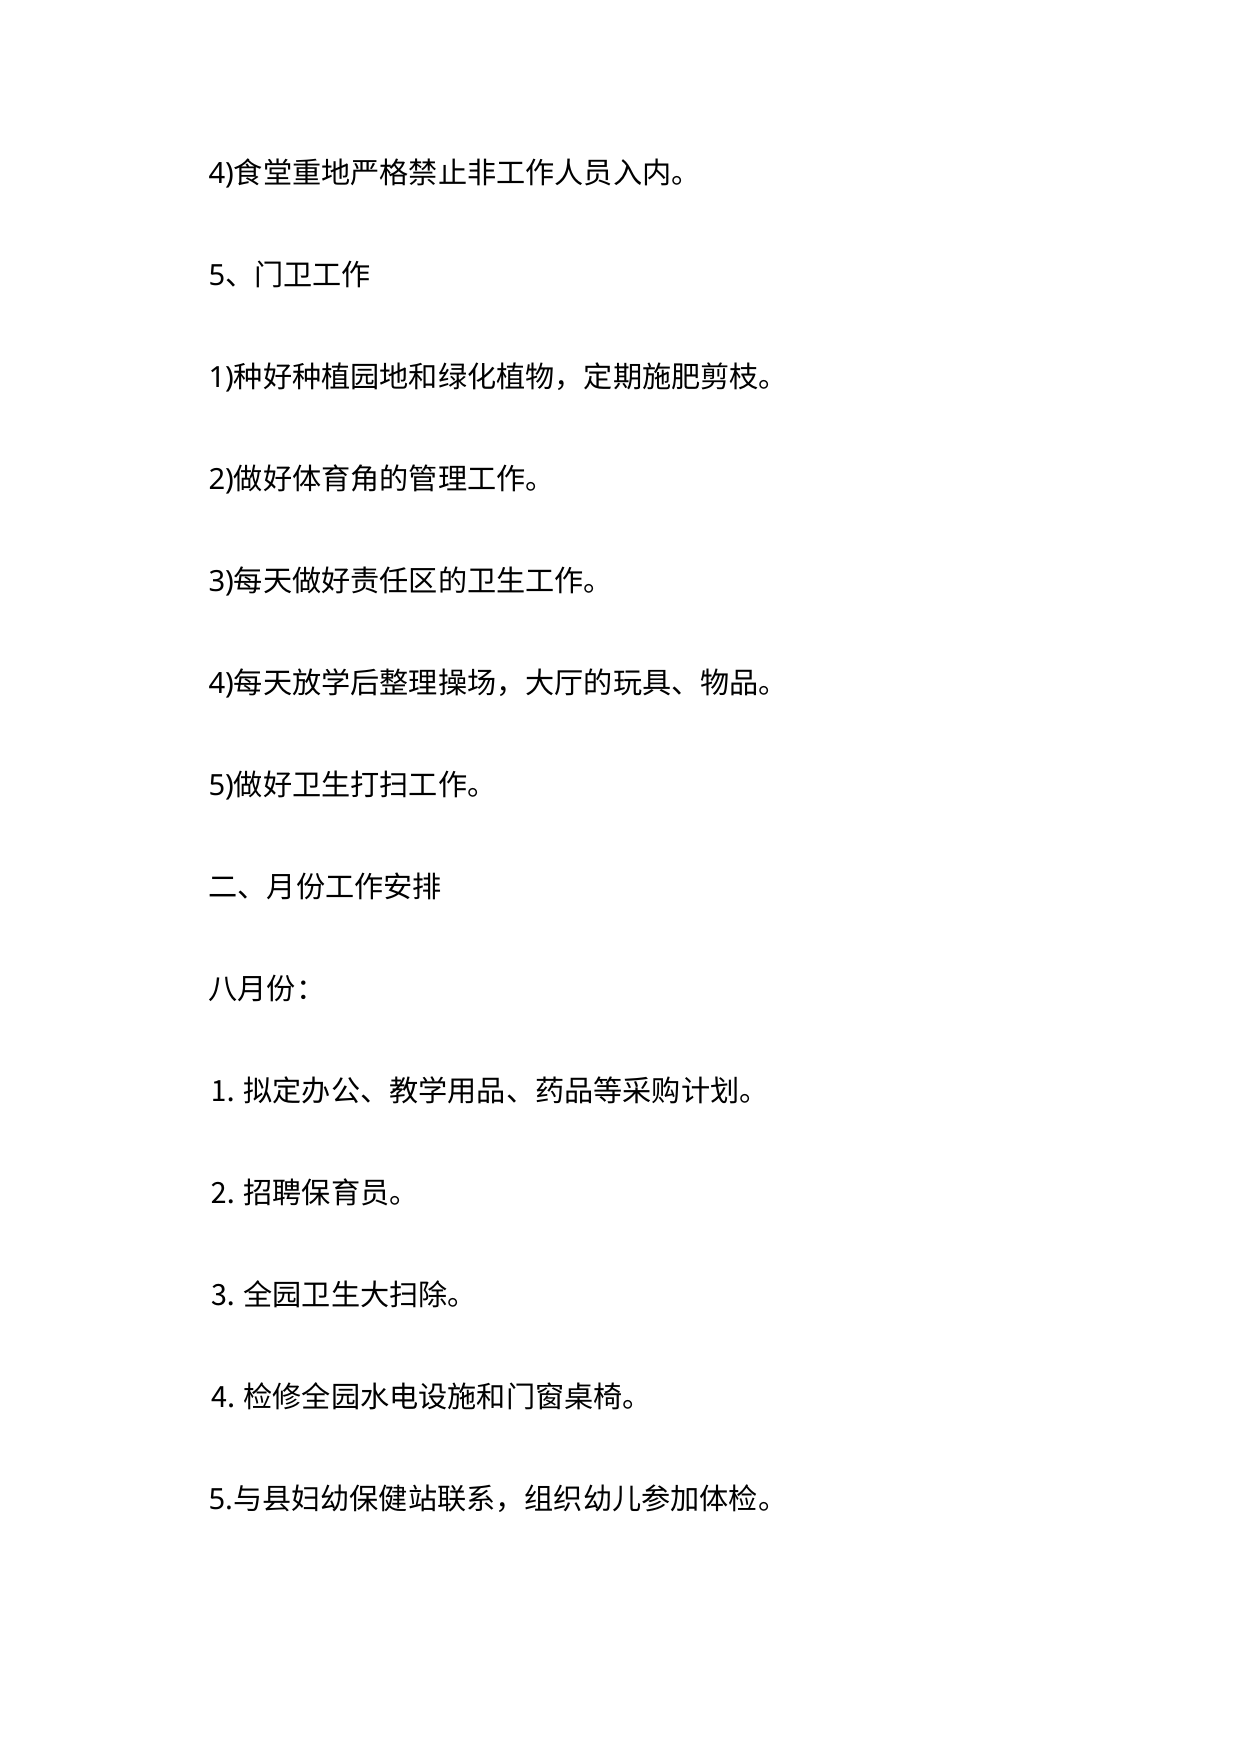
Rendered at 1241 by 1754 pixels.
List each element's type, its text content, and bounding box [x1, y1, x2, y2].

text 二、月份工作安排 [150, 864, 1090, 906]
text ⒊全园卫生大扫除。 [150, 1271, 1090, 1314]
text 2)做好体育角的管理工作。 [150, 456, 1090, 498]
text ⒉招聘保育员。 [150, 1169, 1090, 1212]
text 八月份： [150, 966, 1090, 1008]
text 4)每天放学后整理操场，大厅的玩具、物品。 [150, 660, 1090, 702]
text 5)做好卫生打扫工作。 [150, 762, 1090, 804]
text ⒋检修全园水电设施和门窗桌椅。 [150, 1373, 1090, 1416]
text ⒈拟定办公、教学用品、药品等采购计划。 [150, 1067, 1090, 1110]
text 5、门卫工作 [150, 252, 1090, 294]
text 4)食堂重地严格禁止非工作人员入内。 [150, 150, 1090, 192]
text 5.与县妇幼保健站联系，组织幼儿参加体检。 [150, 1475, 1090, 1518]
text 1)种好种植园地和绿化植物，定期施肥剪枝。 [150, 354, 1090, 396]
text 3)每天做好责任区的卫生工作。 [150, 558, 1090, 600]
